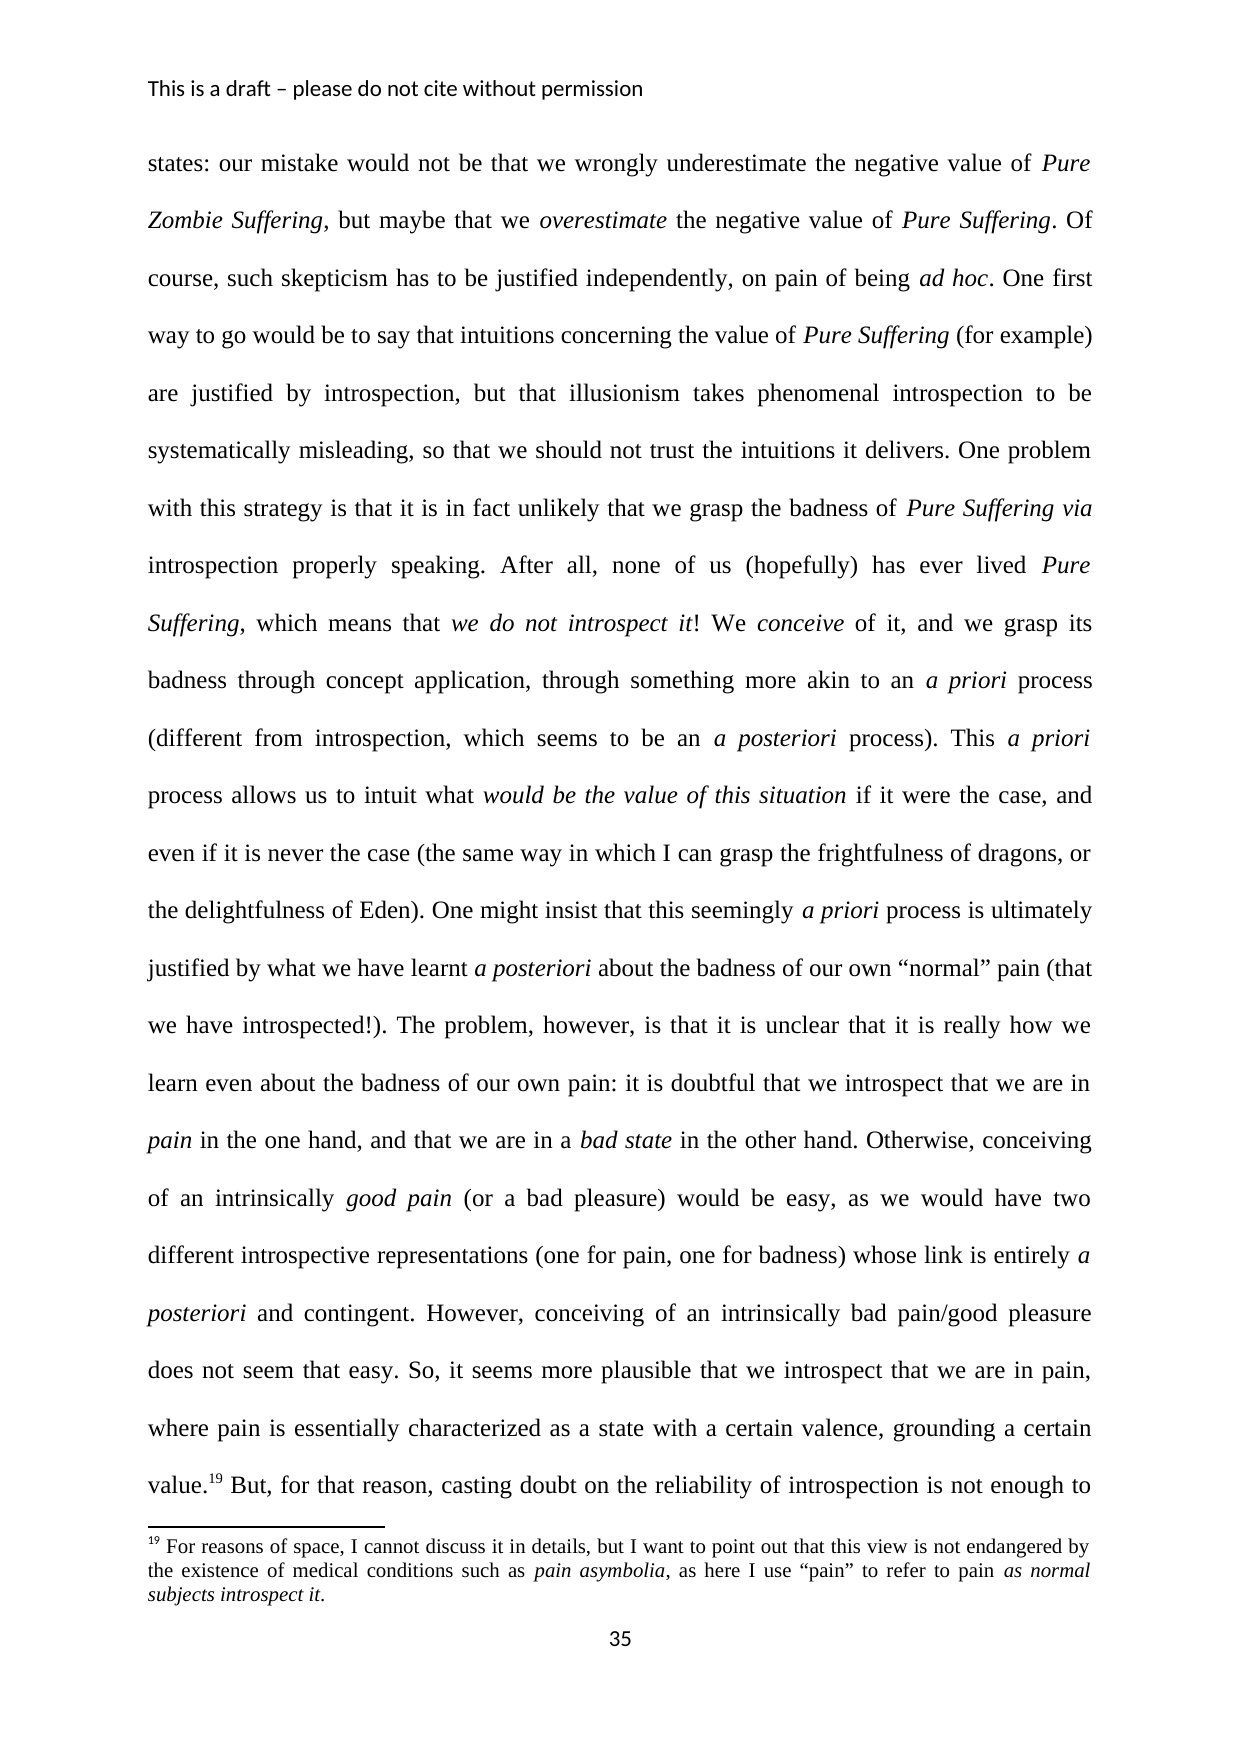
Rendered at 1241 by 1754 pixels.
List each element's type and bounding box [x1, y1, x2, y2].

text [148, 148, 1093, 1499]
